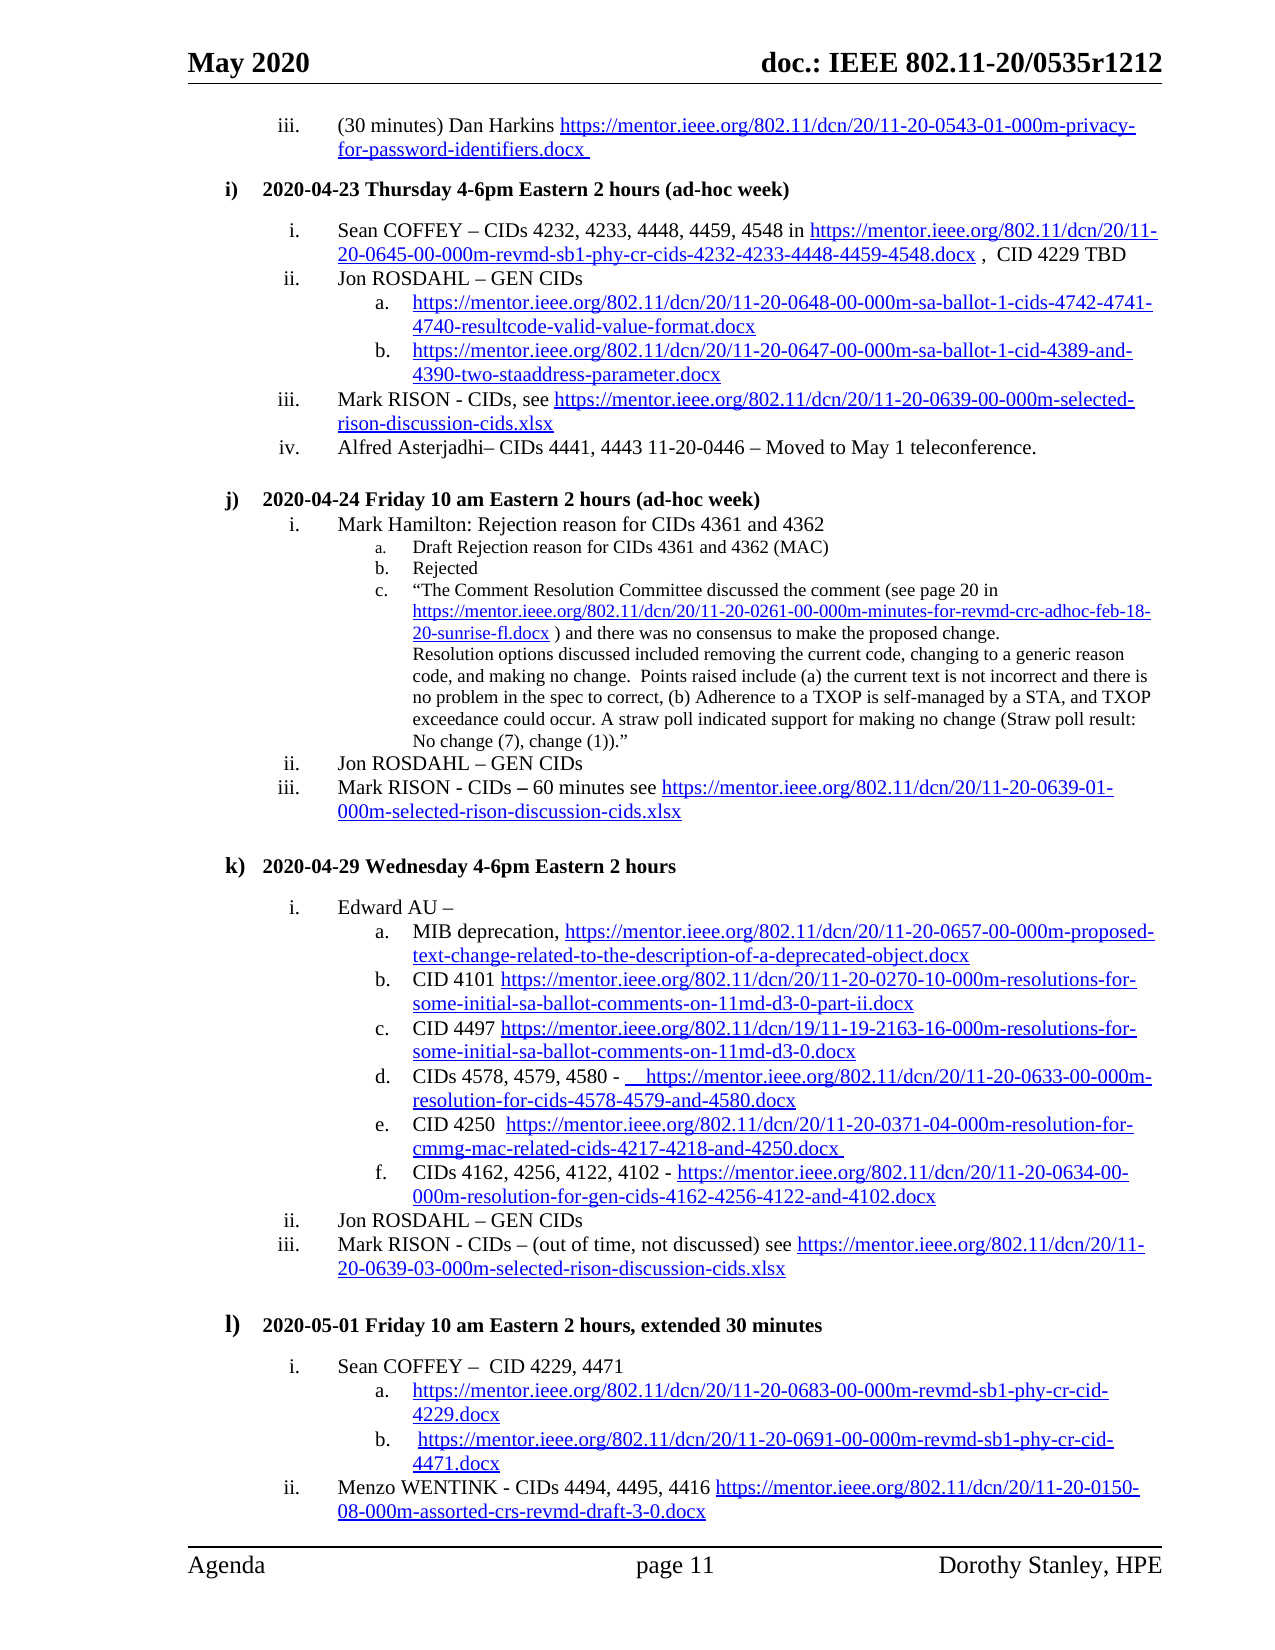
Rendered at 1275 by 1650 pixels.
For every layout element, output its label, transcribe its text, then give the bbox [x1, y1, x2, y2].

list Mark RISON - CIDs, see https://mentor.ieee.org/802.11/dcn/20/11-20-0639-00-000m-selected-rison-discussion-cids.xlsx [300, 386, 1162, 434]
list “The Comment Resolution Committee discussed the comment (see page 20 in https://mentor.ieee.org/802.11/dcn/20/11-20-0261-00-000m-minutes-for-revmd-crc-adhoc-feb-18-20-sunrise-fl.docx ) and there was no consensus to make the proposed change. Resolution options discussed included removing the current code, changing to a generic reason code, and making no change. Points raised include (a) the current text is not incorrect and there is no problem in the spec to correct, (b) Adherence to a TXOP is self-managed by a STA, and TXOP exceedance could occur. A straw poll indicated support for making no change (Straw poll result: No change (7), change (1)).” [375, 579, 1162, 751]
list CID 4250 https://mentor.ieee.org/802.11/dcn/20/11-20-0371-04-000m-resolution-for-cmmg-mac-related-cids-4217-4218-and-4250.docx [375, 1112, 1162, 1160]
list https://mentor.ieee.org/802.11/dcn/20/11-20-0691-00-000m-revmd-sb1-phy-cr-cid-4471.docx [375, 1426, 1162, 1474]
list CIDs 4578, 4579, 4580 - https://mentor.ieee.org/802.11/dcn/20/11-20-0633-00-000m-resolution-for-cids-4578-4579-and-4580.docx [375, 1063, 1162, 1112]
list https://mentor.ieee.org/802.11/dcn/20/11-20-0647-00-000m-sa-ballot-1-cid-4389-and-4390-two-staaddress-parameter.docx [375, 338, 1162, 386]
list (30 minutes) Dan Harkins https://mentor.ieee.org/802.11/dcn/20/11-20-0543-01-000m-privacy-for-password-identifiers.docx [300, 112, 1162, 161]
list https://mentor.ieee.org/802.11/dcn/20/11-20-0648-00-000m-sa-ballot-1-cids-4742-4741-4740-resultcode-valid-value-format.docx [375, 290, 1162, 338]
list Jon ROSDAHL – GEN CIDs [300, 266, 1162, 290]
list Mark RISON - CIDs – 60 minutes see https://mentor.ieee.org/802.11/dcn/20/11-20-0639-01-000m-selected-rison-discussion-cids.xlsx [300, 775, 1162, 852]
list Sean COFFEY – CID 4229, 4471 [300, 1354, 1162, 1378]
list Draft Rejection reason for CIDs 4361 and 4362 (MAC) [375, 536, 1162, 557]
list Rejected [375, 557, 1162, 579]
list CID 4101 https://mentor.ieee.org/802.11/dcn/20/11-20-0270-10-000m-resolutions-for-some-initial-sa-ballot-comments-on-11md-d3-0-part-ii.docx [375, 967, 1162, 1015]
list 2020-05-01 Friday 10 am Eastern 2 hours, extended 30 minutes [225, 1309, 1162, 1338]
list Sean COFFEY – CIDs 4232, 4233, 4448, 4459, 4548 in https://mentor.ieee.org/802.11/dcn/20/11-20-0645-00-000m-revmd-sb1-phy-cr-cids-4232-4233-4448-4459-4548.docx , CID 4229 TBD [300, 218, 1162, 266]
list Jon ROSDAHL – GEN CIDs [300, 1208, 1162, 1232]
list 2020-04-24 Friday 10 am Eastern 2 hours (ad-hoc week) [225, 487, 1162, 511]
list 2020-04-23 Thursday 4-6pm Eastern 2 hours (ad-hoc week) [225, 177, 1162, 201]
list MIB deprecation, https://mentor.ieee.org/802.11/dcn/20/11-20-0657-00-000m-proposed-text-change-related-to-the-description-of-a-deprecated-object.docx [375, 919, 1162, 967]
list Menzo WENTINK - CIDs 4494, 4495, 4416 https://mentor.ieee.org/802.11/dcn/20/11-20-0150-08-000m-assorted-crs-revmd-draft-3-0.docx [300, 1474, 1162, 1523]
list CIDs 4162, 4256, 4122, 4102 - https://mentor.ieee.org/802.11/dcn/20/11-20-0634-00-000m-resolution-for-gen-cids-4162-4256-4122-and-4102.docx [375, 1160, 1162, 1208]
list CID 4497 https://mentor.ieee.org/802.11/dcn/19/11-19-2163-16-000m-resolutions-for-some-initial-sa-ballot-comments-on-11md-d3-0.docx [375, 1015, 1162, 1063]
list https://mentor.ieee.org/802.11/dcn/20/11-20-0683-00-000m-revmd-sb1-phy-cr-cid-4229.docx [375, 1378, 1162, 1426]
list Jon ROSDAHL – GEN CIDs [300, 751, 1162, 775]
list Alfred Asterjadhi– CIDs 4441, 4443 11-20-0446 – Moved to May 1 teleconference. [300, 434, 1162, 487]
list Mark Hamilton: Rejection reason for CIDs 4361 and 4362 [300, 511, 1162, 536]
list Edward AU – [300, 895, 1162, 919]
list Mark RISON - CIDs – (out of time, not discussed) see https://mentor.ieee.org/802.11/dcn/20/11-20-0639-03-000m-selected-rison-discussion-cids.xlsx [300, 1232, 1162, 1309]
list 2020-04-29 Wednesday 4-6pm Eastern 2 hours [225, 852, 1162, 878]
